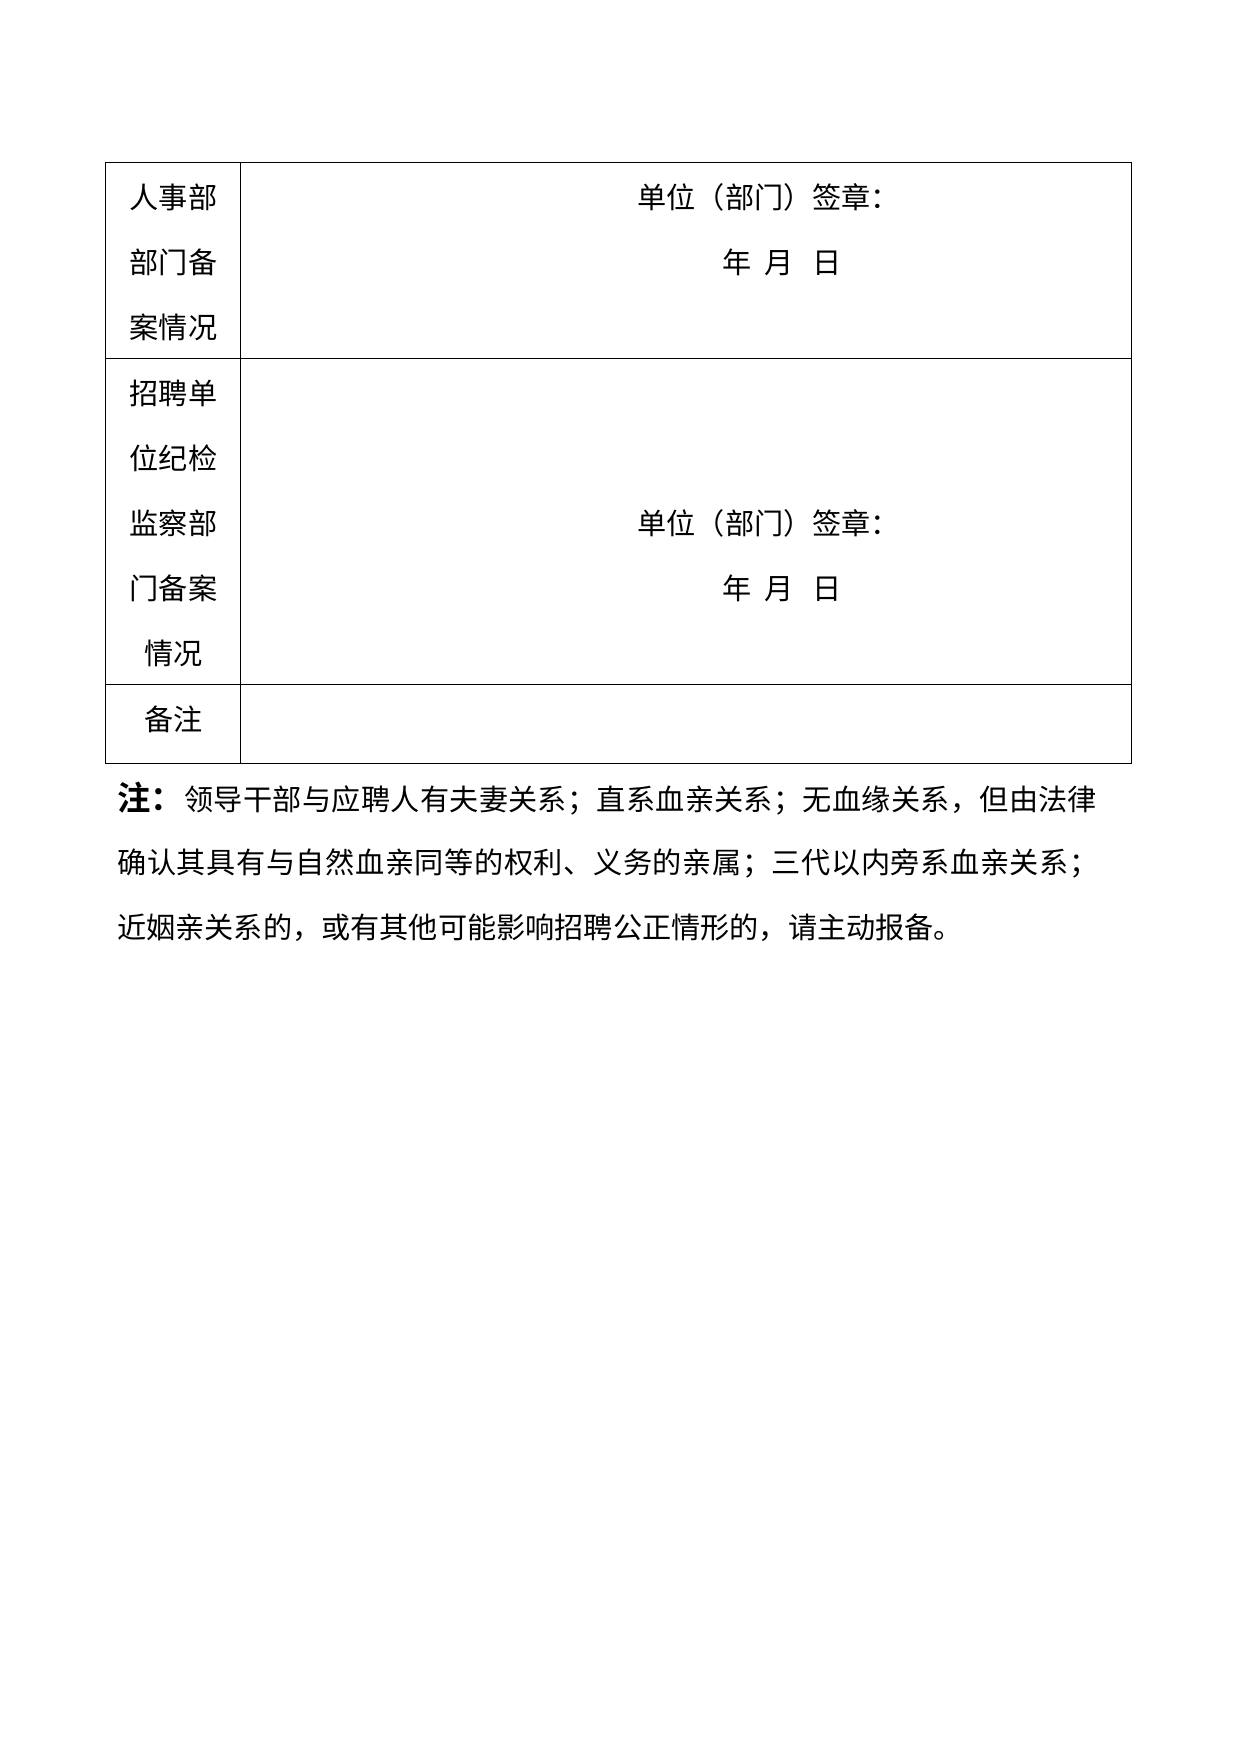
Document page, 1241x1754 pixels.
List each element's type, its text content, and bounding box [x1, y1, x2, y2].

text 注：领导干部与应聘人有夫妻关系；直系血亲关系；无血缘关系，但由法律确认其具有与自然血亲同等的权利、义务的亲属；三代以内旁系血亲关系；近姻亲关系的，或有其他可能影响招聘公正情形的，请主动报备。 [117, 764, 1100, 959]
table_cell 招聘单位纪检监察部门备案情况 [106, 359, 240, 684]
table_cell 备注 [106, 685, 240, 763]
table_cell 单位（部门）签章： 年 月 日 [241, 163, 1131, 358]
table_cell [241, 685, 1131, 763]
table_cell 单位（部门）签章： 年 月 日 [241, 359, 1131, 684]
table_cell 招聘单位组织人事部部门备案情况 [106, 163, 240, 358]
